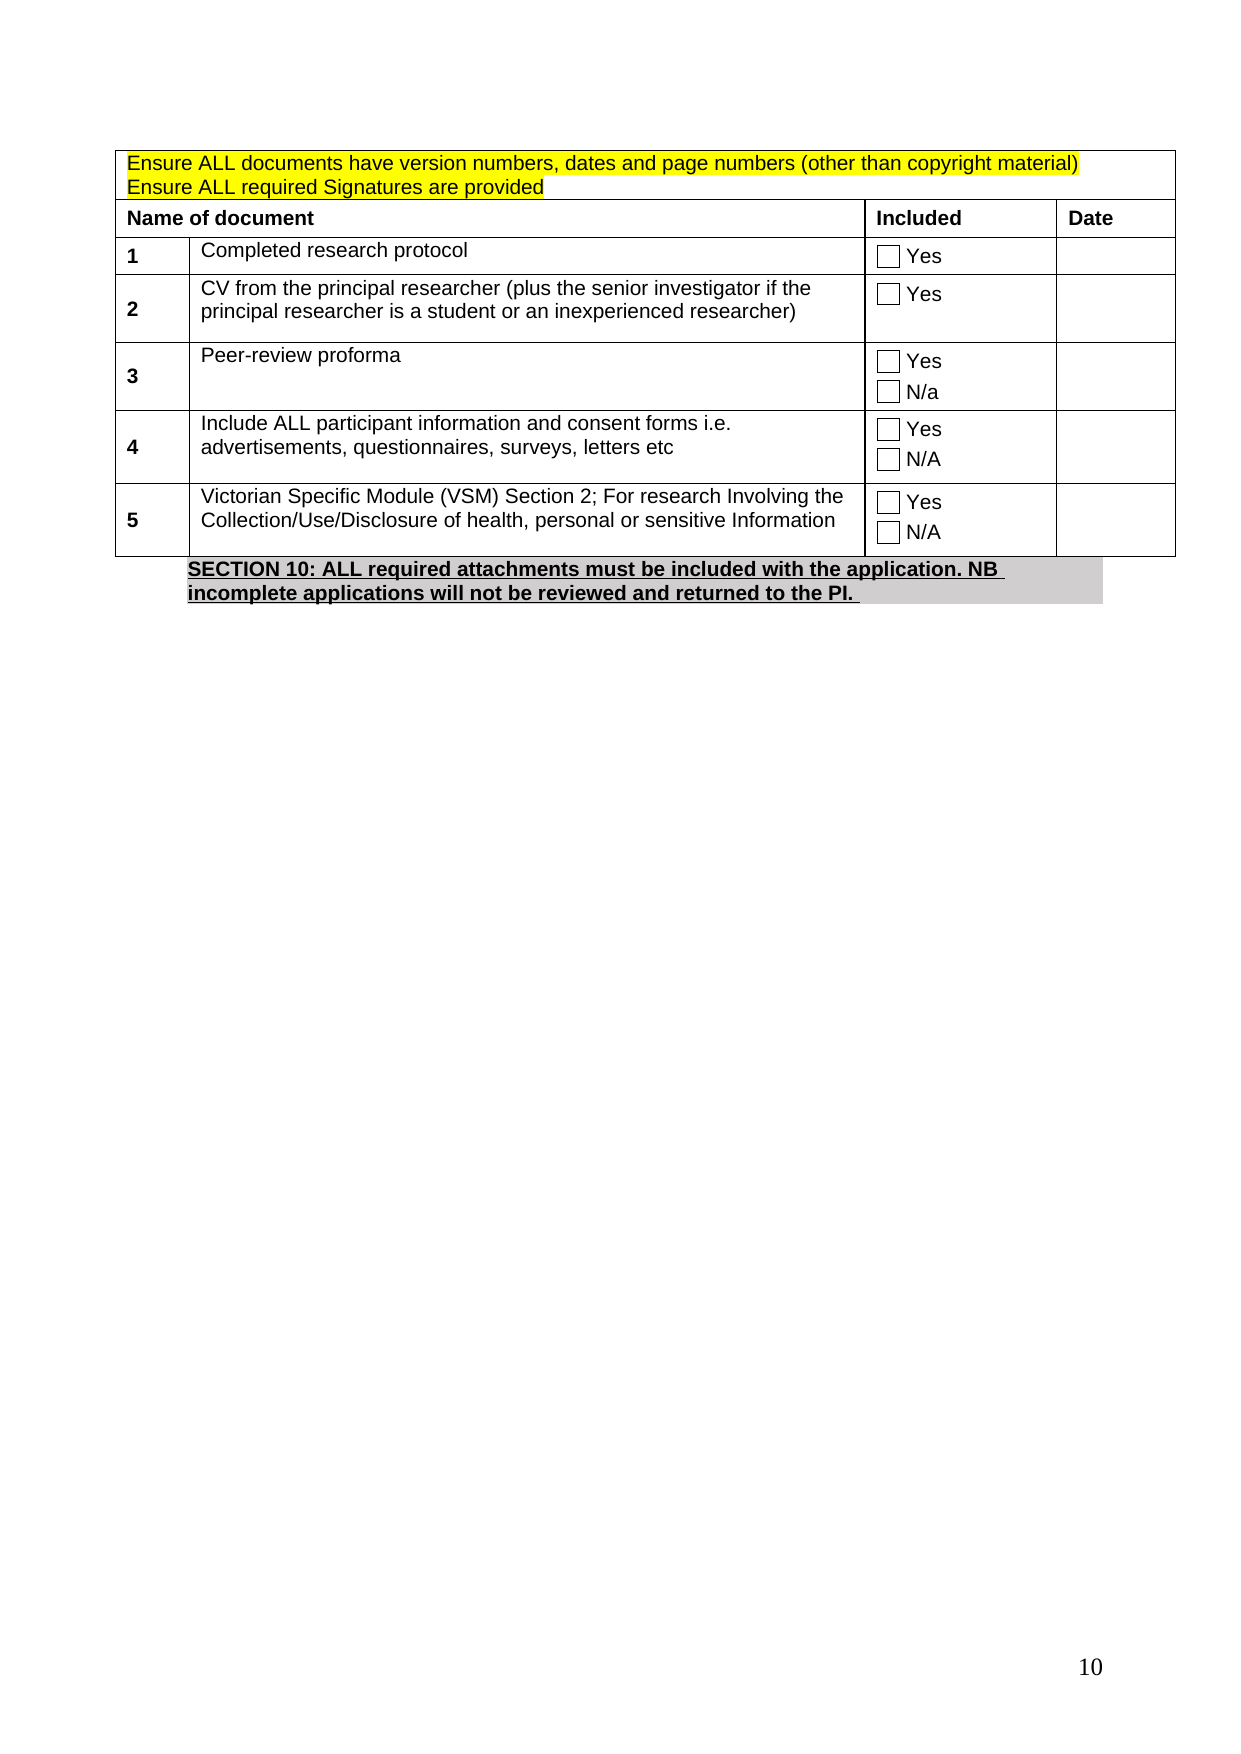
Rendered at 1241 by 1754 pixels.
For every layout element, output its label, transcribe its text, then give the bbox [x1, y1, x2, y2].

table_cell CV from the principal researcher (plus the senior investigator if the principal researcher is a student or an inexperienced researcher) [190, 275, 864, 342]
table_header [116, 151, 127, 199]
table_header Ensure ALL documents have version numbers, dates and page numbers (other than copyright material) Ensure ALL required Signatures are provided [544, 151, 1175, 199]
table_cell [1057, 343, 1175, 410]
table_cell Yes N/A [866, 411, 1056, 483]
table_cell Include ALL participant information and consent forms i.e. advertisements, questionnaires, surveys, letters etc [190, 411, 864, 483]
table_cell Name of document [116, 200, 864, 237]
table_cell 2 [116, 275, 189, 342]
table_cell [1057, 275, 1175, 342]
table_cell Completed research protocol [190, 238, 864, 274]
table_cell Yes N/a [866, 343, 1056, 410]
table_cell 3 [116, 343, 189, 410]
table_cell Peer-review proforma [190, 343, 864, 410]
table_cell Date [1057, 200, 1175, 237]
table_cell [1057, 238, 1175, 274]
table_cell Included [866, 200, 1056, 237]
table_cell 4 [116, 411, 189, 483]
table_cell 5 [116, 484, 189, 556]
table_cell Yes [866, 238, 1056, 274]
table_cell 1 [116, 238, 189, 274]
table_cell Yes [866, 275, 1056, 342]
table_cell [1057, 484, 1175, 556]
table_cell [1057, 411, 1175, 483]
table_cell Yes N/A [866, 484, 1056, 556]
table_cell Victorian Specific Module (VSM) Section 2; For research Involving the Collection/Use/Disclosure of health, personal or sensitive Information [190, 484, 864, 556]
text SECTION 10: ALL required attachments must be included with the application. NB incomplete applications will not be reviewed and returned to the PI. [187, 557, 1103, 604]
